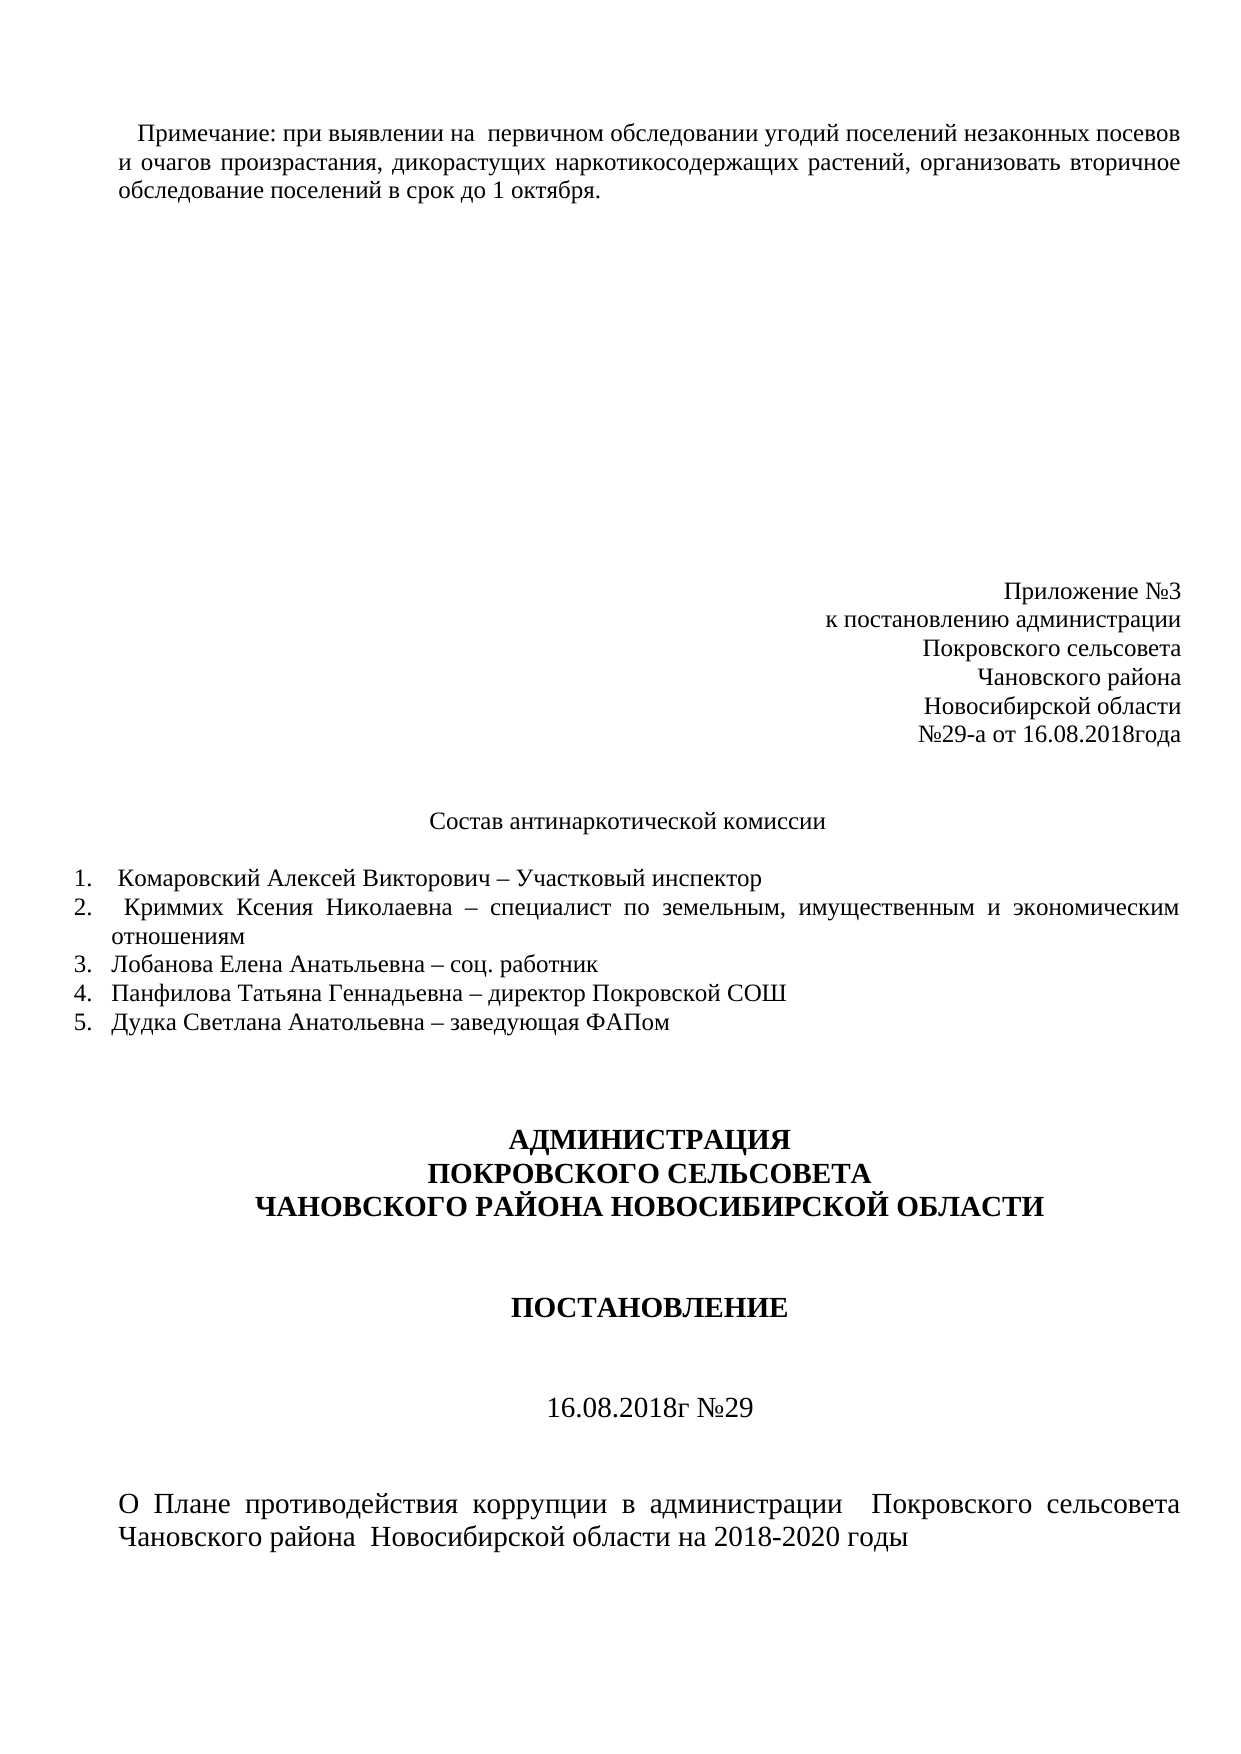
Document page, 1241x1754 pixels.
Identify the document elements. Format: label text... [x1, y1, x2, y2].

text к постановлению администрации [118, 604, 1181, 633]
text Приложение №3 [118, 576, 1181, 604]
text Покровского сельсовета [118, 633, 1181, 662]
text О Плане противодействия коррупции в администрации Покровского сельсовета Чановского района Новосибирской области на 2018-2020 годы [118, 1486, 1181, 1553]
text Новосибирской области [118, 691, 1181, 719]
list Комаровский Алексей Викторович – Участковый инспектор [74, 863, 1181, 892]
list Дудка Светлана Анатольевна – заведующая ФАПом [74, 1007, 1181, 1036]
text ЧАНОВСКОГО РАЙОНА НОВОСИБИРСКОЙ ОБЛАСТИ [118, 1189, 1181, 1223]
text ПОСТАНОВЛЕНИЕ [118, 1290, 1181, 1323]
list Панфилова Татьяна Геннадьевна – директор Покровской СОШ [74, 978, 1181, 1007]
text Чановского района [118, 662, 1181, 691]
list Лобанова Елена Анатьльевна – соц. работник [74, 949, 1181, 978]
text №29-а от 16.08.2018года [118, 719, 1181, 748]
text Примечание: при выявлении на первичном обследовании угодий поселений незаконных посевов и очагов произрастания, дикорастущих наркотикосодержащих растений, организовать вторичное обследование поселений в срок до 1 октября. [74, 118, 1181, 204]
list Криммих Ксения Николаевна – специалист по земельным, имущественным и экономическим отношениям [74, 892, 1181, 949]
text 16.08.2018г №29 [118, 1391, 1181, 1424]
text Состав антинаркотической комиссии [74, 806, 1181, 834]
text ПОКРОВСКОГО СЕЛЬСОВЕТА [118, 1156, 1181, 1189]
text АДМИНИСТРАЦИЯ [118, 1122, 1181, 1156]
